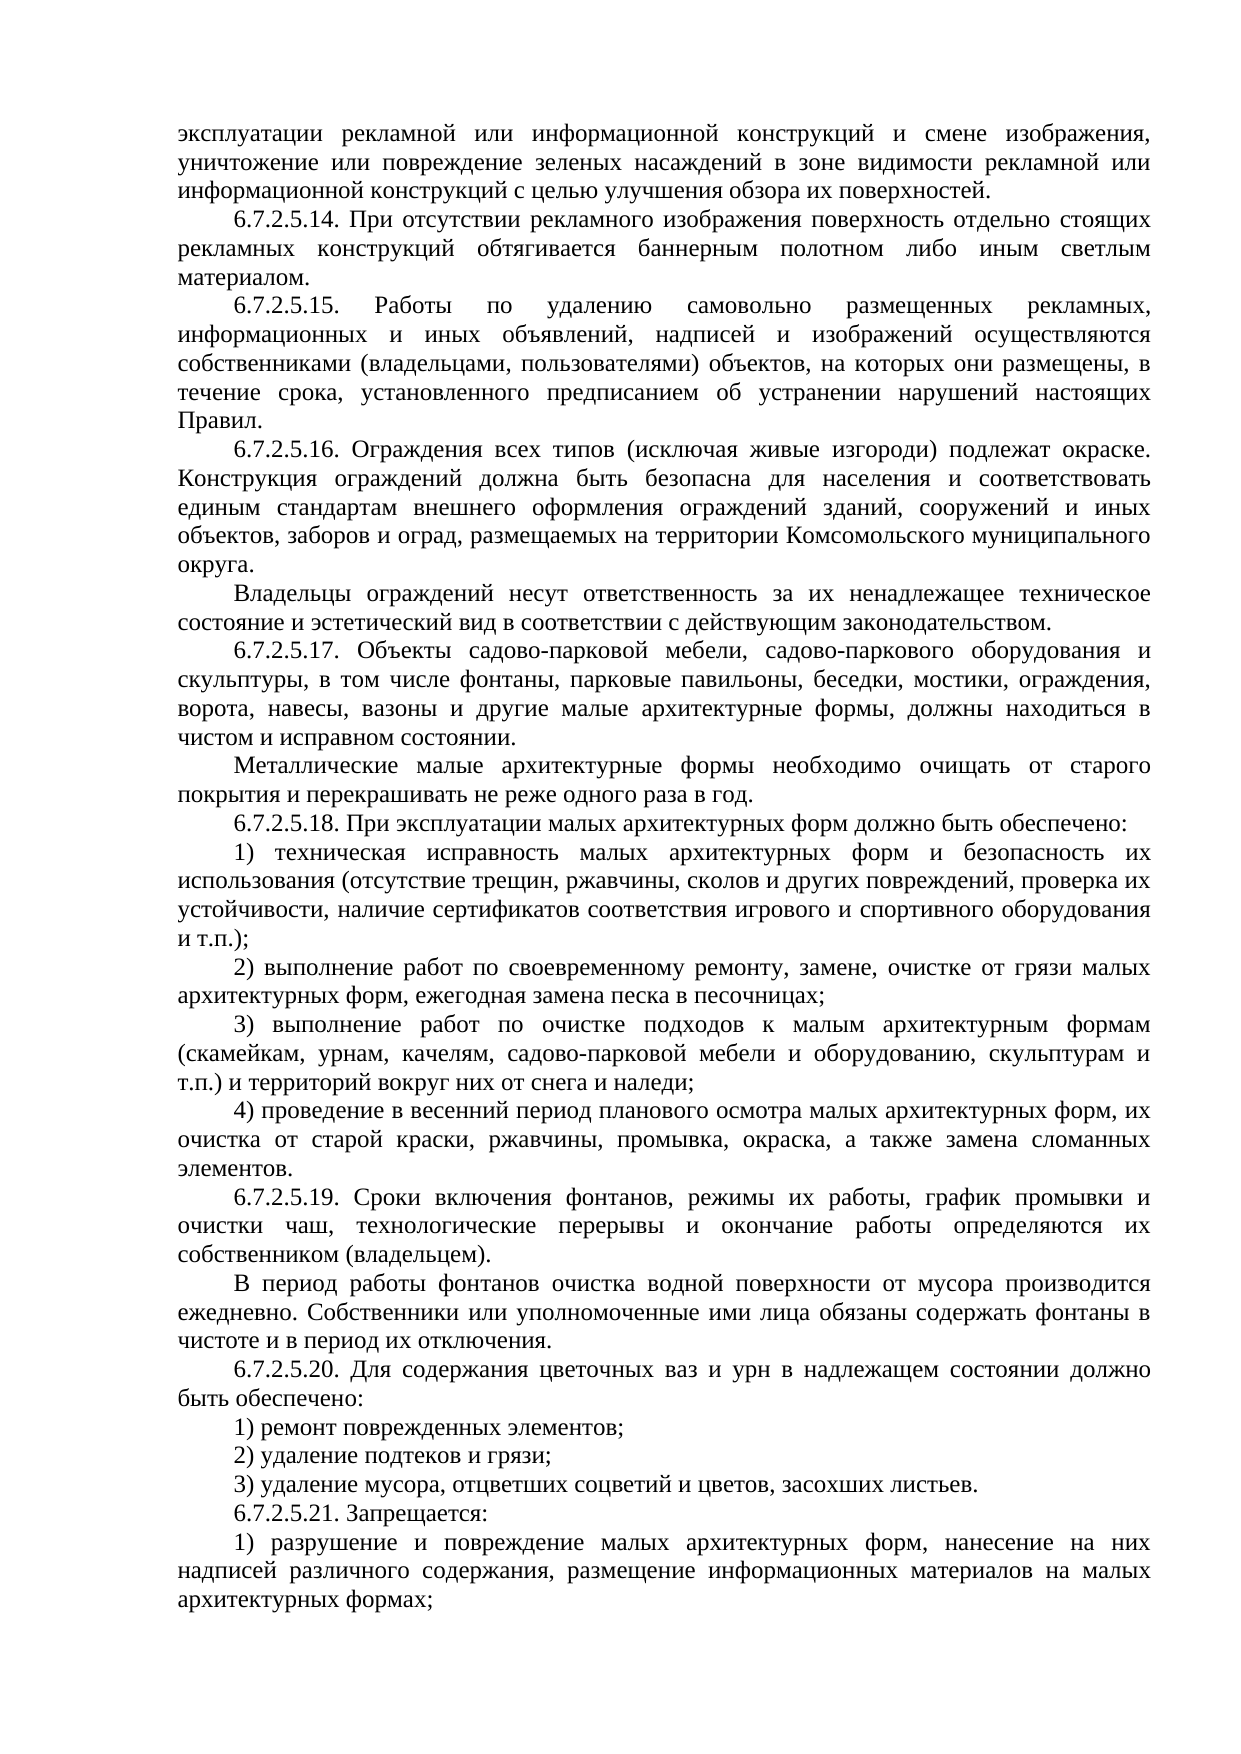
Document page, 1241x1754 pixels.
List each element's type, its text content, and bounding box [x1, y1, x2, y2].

text 1) ремонт поврежденных элементов; [177, 1412, 1152, 1441]
text 6.7.2.5.19. Сроки включения фонтанов, режимы их работы, график промывки и очистки чаш, технологические перерывы и окончание работы определяются их собственником (владельцем). [177, 1182, 1152, 1268]
text Владельцы ограждений несут ответственность за их ненадлежащее техническое состояние и эстетический вид в соответствии с действующим законодательством. [177, 578, 1152, 636]
text 6.7.2.5.17. Объекты садово-парковой мебели, садово-паркового оборудования и скульптуры, в том числе фонтаны, парковые павильоны, беседки, мостики, ограждения, ворота, навесы, вазоны и другие малые архитектурные формы, должны находиться в чистом и исправном состоянии. [177, 636, 1152, 751]
text 3) удаление мусора, отцветших соцветий и цветов, засохших листьев. [177, 1469, 1152, 1498]
text 6.7.2.5.20. Для содержания цветочных ваз и урн в надлежащем состоянии должно быть обеспечено: [177, 1354, 1152, 1412]
text 6.7.2.5.14. При отсутствии рекламного изображения поверхность отдельно стоящих рекламных конструкций обтягивается баннерным полотном либо иным светлым материалом. [177, 204, 1152, 291]
text 2) удаление подтеков и грязи; [177, 1441, 1152, 1469]
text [177, 118, 1152, 204]
text 1) разрушение и повреждение малых архитектурных форм, нанесение на них надписей различного содержания, размещение информационных материалов на малых архитектурных формах; [177, 1527, 1152, 1613]
text 6.7.2.5.18. При эксплуатации малых архитектурных форм должно быть обеспечено: [177, 808, 1152, 837]
text 6.7.2.5.21. Запрещается: [177, 1498, 1152, 1527]
text 1) техническая исправность малых архитектурных форм и безопасность их использования (отсутствие трещин, ржавчины, сколов и других повреждений, проверка их устойчивости, наличие сертификатов соответствия игрового и спортивного оборудования и т.п.); [177, 837, 1152, 952]
text 4) проведение в весенний период планового осмотра малых архитектурных форм, их очистка от старой краски, ржавчины, промывка, окраска, а также замена сломанных элементов. [177, 1096, 1152, 1182]
text 2) выполнение работ по своевременному ремонту, замене, очистке от грязи малых архитектурных форм, ежегодная замена песка в песочницах; [177, 952, 1152, 1009]
text 6.7.2.5.16. Ограждения всех типов (исключая живые изгороди) подлежат окраске. Конструкция ограждений должна быть безопасна для населения и соответствовать единым стандартам внешнего оформления ограждений зданий, сооружений и иных объектов, заборов и оград, размещаемых на территории Комсомольского муниципального округа. [177, 434, 1152, 578]
text Металлические малые архитектурные формы необходимо очищать от старого покрытия и перекрашивать не реже одного раза в год. [177, 751, 1152, 808]
text 6.7.2.5.15. Работы по удалению самовольно размещенных рекламных, информационных и иных объявлений, надписей и изображений осуществляются собственниками (владельцами, пользователями) объектов, на которых они размещены, в течение срока, установленного предписанием об устранении нарушений настоящих Правил. [177, 291, 1152, 434]
text 3) выполнение работ по очистке подходов к малым архитектурным формам (скамейкам, урнам, качелям, садово-парковой мебели и оборудованию, скульптурам и т.п.) и территорий вокруг них от снега и наледи; [177, 1009, 1152, 1096]
text В период работы фонтанов очистка водной поверхности от мусора производится ежедневно. Собственники или уполномоченные ими лица обязаны содержать фонтаны в чистоте и в период их отключения. [177, 1268, 1152, 1354]
